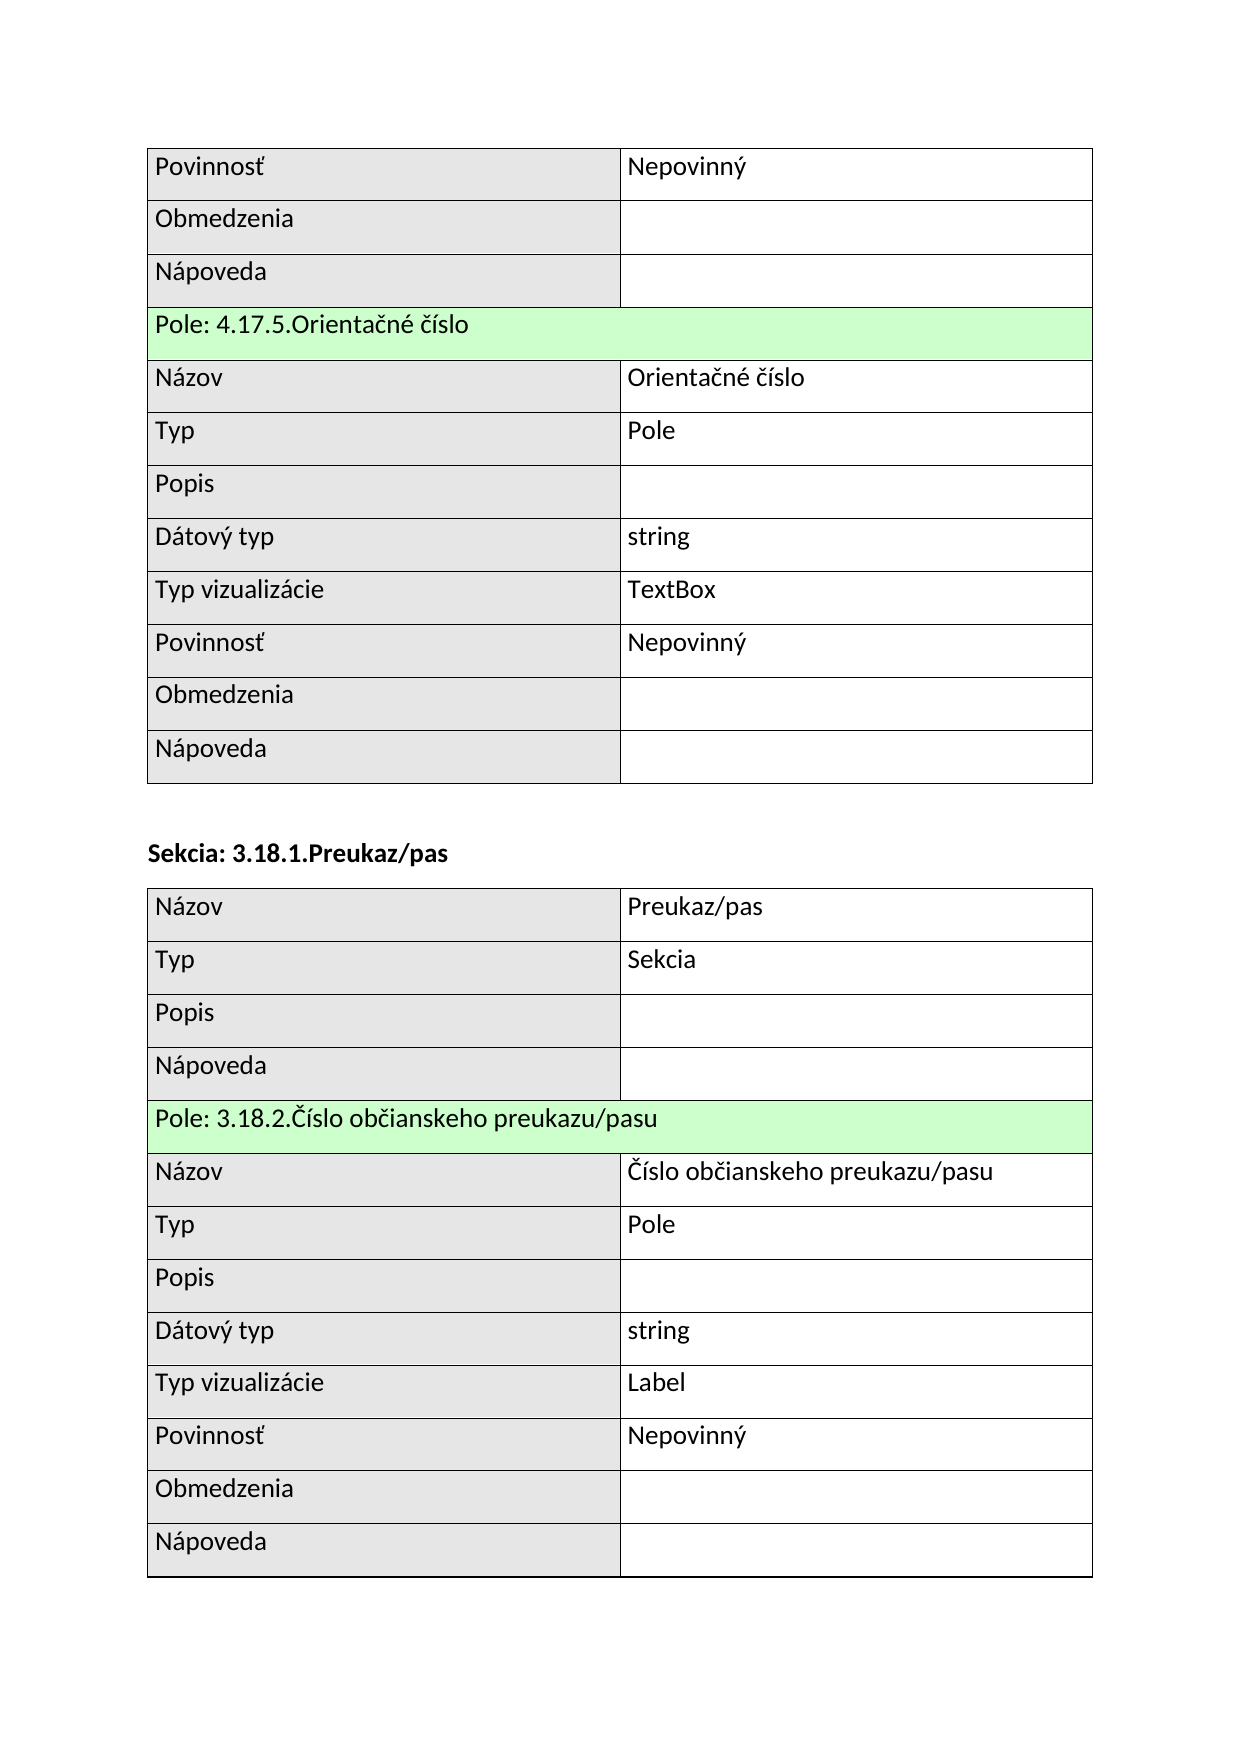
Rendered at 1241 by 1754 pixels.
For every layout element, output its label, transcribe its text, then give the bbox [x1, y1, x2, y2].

table_cell string [621, 519, 1092, 571]
table_cell Popis [148, 1260, 620, 1312]
table_cell Typ [148, 413, 620, 465]
table_cell Typ vizualizácie [148, 1366, 620, 1417]
table_cell Popis [148, 995, 620, 1047]
table_cell [621, 1048, 1092, 1100]
table_cell Nápoveda [148, 1048, 620, 1100]
table_cell Povinnosť [148, 625, 620, 677]
table_cell [621, 995, 1092, 1047]
table_cell Nápoveda [148, 255, 620, 307]
table_cell Nápoveda [148, 1524, 620, 1576]
table_cell Nepovinný [621, 625, 1092, 677]
table_cell Typ [148, 1207, 620, 1259]
table_cell Typ [148, 942, 620, 994]
table_cell Typ vizualizácie [148, 572, 620, 624]
table_cell TextBox [621, 572, 1092, 624]
table_cell [621, 1524, 1092, 1576]
table_cell [621, 678, 1092, 730]
table_cell Dátový typ [148, 1313, 620, 1364]
table_cell [621, 1471, 1092, 1523]
table_cell Dátový typ [148, 519, 620, 571]
table_cell Pole: 3.18.2.Číslo občianskeho preukazu/pasu [148, 1101, 1092, 1153]
table_cell [621, 1260, 1092, 1312]
table_cell [621, 201, 1092, 253]
table_cell Nápoveda [148, 731, 620, 783]
table_cell Nepovinný [621, 1419, 1092, 1470]
table_cell Obmedzenia [148, 201, 620, 253]
table_cell Obmedzenia [148, 1471, 620, 1523]
table_cell Sekcia [621, 942, 1092, 994]
table_cell Obmedzenia [148, 678, 620, 730]
table_cell Povinnosť [148, 1419, 620, 1470]
table_cell Názov [148, 1154, 620, 1206]
table_cell [621, 731, 1092, 783]
table_cell Povinnosť [148, 149, 620, 200]
table_cell Orientačné číslo [621, 361, 1092, 412]
table_cell Nepovinný [621, 149, 1092, 200]
table_cell Názov [148, 361, 620, 412]
table_cell Popis [148, 466, 620, 518]
table_cell [621, 466, 1092, 518]
table_cell Pole [621, 1207, 1092, 1259]
table_cell [621, 255, 1092, 307]
text Sekcia: 3.18.1.Preukaz/pas [148, 836, 1093, 869]
table_header Preukaz/pas [621, 889, 1092, 941]
table_header Názov [148, 889, 620, 941]
table_cell Číslo občianskeho preukazu/pasu [621, 1154, 1092, 1206]
table_cell Label [621, 1366, 1092, 1417]
table_cell string [621, 1313, 1092, 1364]
table_cell Pole: 4.17.5.Orientačné číslo [148, 308, 1092, 359]
table_cell Pole [621, 413, 1092, 465]
